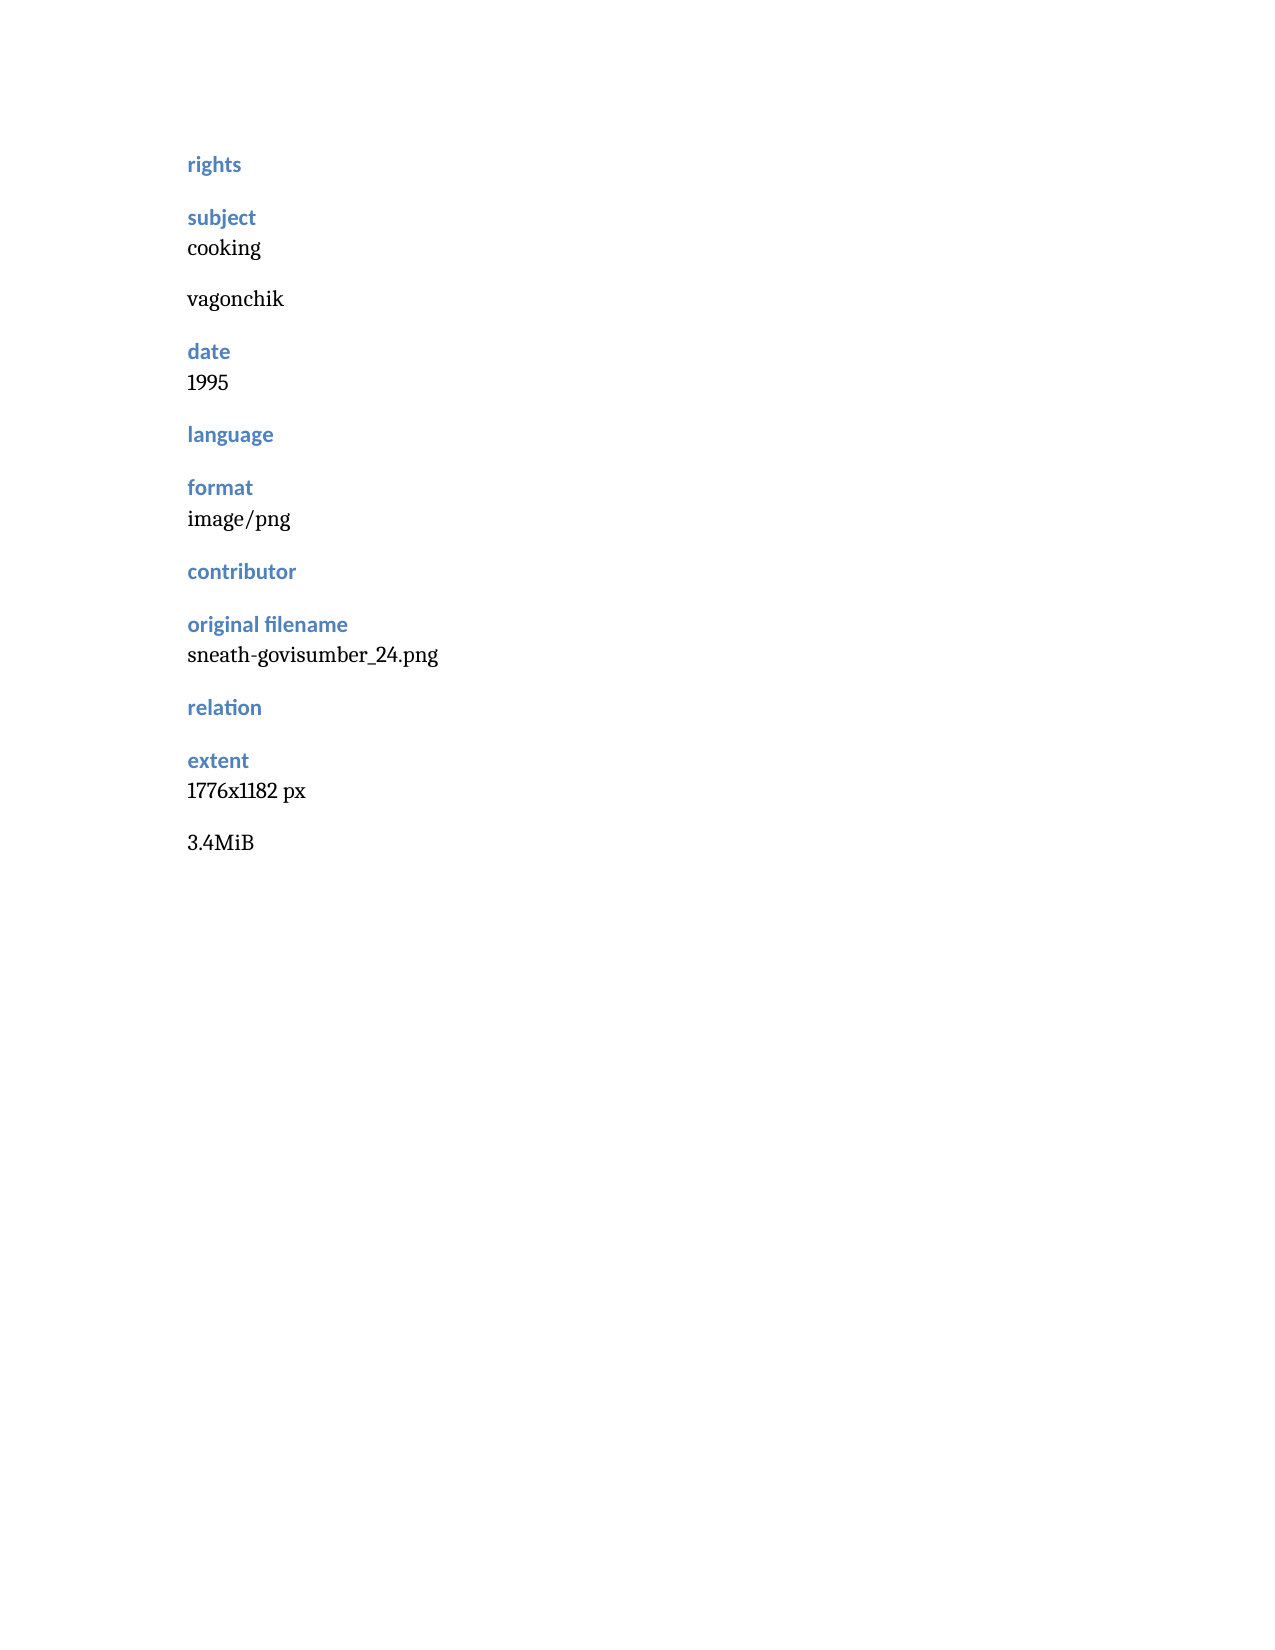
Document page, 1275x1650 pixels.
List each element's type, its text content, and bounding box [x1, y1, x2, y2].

subtitle relation [187, 693, 1087, 721]
text sneath-govisumber_24.png [187, 642, 1087, 668]
text vagonchik [187, 286, 1087, 313]
text cooking [187, 235, 1087, 262]
subtitle contributor [187, 557, 1087, 585]
subtitle language [187, 421, 1087, 448]
text 3.4MiB [187, 829, 1087, 856]
subtitle original filename [187, 610, 1087, 638]
subtitle date [187, 337, 1087, 365]
text image/png [187, 506, 1087, 532]
text 1776x1182 px [187, 778, 1087, 804]
subtitle extent [187, 746, 1087, 774]
subtitle rights [187, 150, 1087, 178]
subtitle subject [187, 203, 1087, 231]
text 1995 [187, 369, 1087, 396]
subtitle format [187, 473, 1087, 502]
